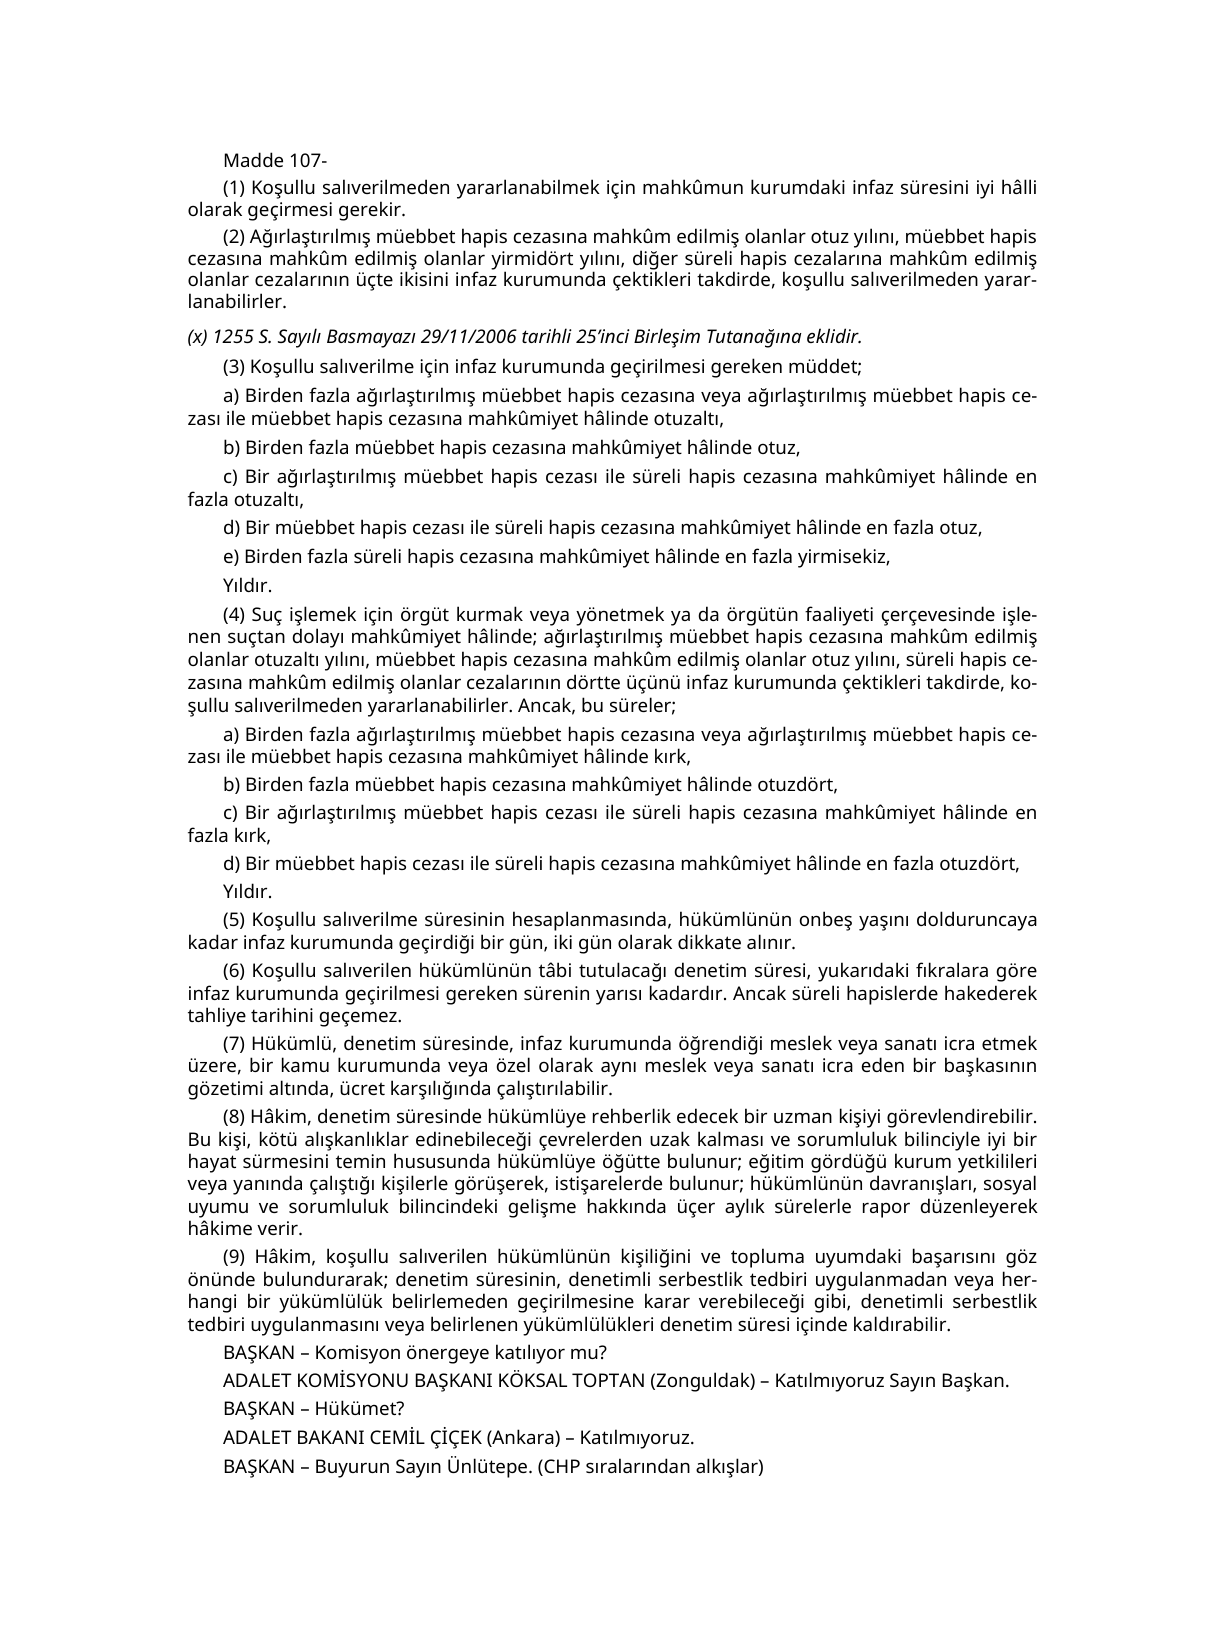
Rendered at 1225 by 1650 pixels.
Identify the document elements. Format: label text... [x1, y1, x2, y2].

text ADALET KOMİSYONU BAŞKANI KÖKSAL TOPTAN (Zonguldak) – Katılmıyoruz Sayın Başkan. [187, 1369, 1037, 1392]
text BAŞKAN – Buyurun Sayın Ünlütepe. (CHP sıralarından alkışlar) [187, 1455, 1037, 1478]
text BAŞKAN – Komisyon önergeye katılıyor mu? [187, 1341, 1037, 1364]
text Yıldır. [187, 881, 1037, 903]
text e) Birden fazla süreli hapis cezasına mahkûmiyet hâlinde en fazla yirmisekiz, [187, 545, 1037, 568]
text (7) Hükümlü, denetim süresinde, infaz kurumunda öğrendiği meslek veya sanatı icra etmek üzere, bir kamu kurumunda veya özel olarak aynı meslek veya sanatı icra eden bir başkasının gözetimi altında, ücret karşılığında çalıştırılabilir. [187, 1033, 1037, 1100]
text (8) Hâkim, denetim süresinde hükümlüye rehberlik edecek bir uzman kişiyi görevlendirebilir. Bu kişi, kötü alışkanlıklar edinebileceği çevrelerden uzak kalması ve sorumluluk bilinciyle iyi bir hayat sürmesini temin hususunda hükümlüye öğütte bulunur; eğitim gördüğü kurum yetkilileri veya yanında çalıştığı kişilerle görüşerek, istişarelerde bulunur; hükümlünün davranışları, sosyal uyumu ve sorumluluk bilincindeki gelişme hakkında üçer aylık sürelerle rapor düzenleyerek hâkime verir. [187, 1106, 1037, 1240]
text a) Birden fazla ağırlaştırılmış müebbet hapis cezasına veya ağırlaştırılmış müebbet hapis cezası ile müebbet hapis cezasına mahkûmiyet hâlinde kırk, [187, 723, 1037, 768]
text a) Birden fazla ağırlaştırılmış müebbet hapis cezasına veya ağırlaştırılmış müebbet hapis cezası ile müebbet hapis cezasına mahkûmiyet hâlinde otuzaltı, [187, 384, 1037, 430]
text ADALET BAKANI CEMİL ÇİÇEK (Ankara) – Katılmıyoruz. [187, 1426, 1037, 1449]
text (3) Koşullu salıverilme için infaz kurumunda geçirilmesi gereken müddet; [187, 356, 1037, 378]
text BAŞKAN – Hükümet? [187, 1398, 1037, 1420]
text (1) Koşullu salıverilmeden yararlanabilmek için mahkûmun kurumdaki infaz süresini iyi hâlli olarak geçirmesi gerekir. [187, 177, 1037, 221]
text (5) Koşullu salıverilme süresinin hesaplanmasında, hükümlünün onbeş yaşını dolduruncaya kadar infaz kurumunda geçirdiği bir gün, iki gün olarak dikkate alınır. [187, 909, 1037, 954]
text b) Birden fazla müebbet hapis cezasına mahkûmiyet hâlinde otuzdört, [187, 774, 1037, 796]
text (6) Koşullu salıverilen hükümlünün tâbi tutulacağı denetim süresi, yukarıdaki fıkralara göre infaz kurumunda geçirilmesi gereken sürenin yarısı kadardır. Ancak süreli hapislerde hakederek tahliye tarihini geçemez. [187, 959, 1037, 1027]
text (2) Ağırlaştırılmış müebbet hapis cezasına mahkûm edilmiş olanlar otuz yılını, müebbet hapis cezasına mahkûm edilmiş olanlar yirmidört yılını, diğer süreli hapis cezalarına mahkûm edilmiş olanlar cezalarının üçte ikisini infaz kurumunda çektikleri takdirde, koşullu salıverilmeden yararlanabilirler. [187, 226, 1037, 313]
text c) Bir ağırlaştırılmış müebbet hapis cezası ile süreli hapis cezasına mahkûmiyet hâlinde en fazla kırk, [187, 802, 1037, 847]
text b) Birden fazla müebbet hapis cezasına mahkûmiyet hâlinde otuz, [187, 436, 1037, 459]
text (4) Suç işlemek için örgüt kurmak veya yönetmek ya da örgütün faaliyeti çerçevesinde işlenen suçtan dolayı mahkûmiyet hâlinde; ağırlaştırılmış müebbet hapis cezasına mahkûm edilmiş olanlar otuzaltı yılını, müebbet hapis cezasına mahkûm edilmiş olanlar otuz yılını, süreli hapis cezasına mahkûm edilmiş olanlar cezalarının dörtte üçünü infaz kurumunda çektikleri takdirde, koşullu salıverilmeden yararlanabilirler. Ancak, bu süreler; [187, 603, 1037, 717]
text (x) 1255 S. Sayılı Basmayazı 29/11/2006 tarihli 25’inci Birleşim Tutanağına eklidir. [187, 318, 1037, 350]
text Yıldır. [187, 574, 1037, 597]
text Madde 107- [187, 150, 1037, 172]
text d) Bir müebbet hapis cezası ile süreli hapis cezasına mahkûmiyet hâlinde en fazla otuzdört, [187, 852, 1037, 875]
text (9) Hâkim, koşullu salıverilen hükümlünün kişiliğini ve topluma uyumdaki başarısını göz önünde bulundurarak; denetim süresinin, denetimli serbestlik tedbiri uygulanmadan veya herhangi bir yükümlülük belirlemeden geçirilmesine karar verebileceği gibi, denetimli serbestlik tedbiri uygulanmasını veya belirlenen yükümlülükleri denetim süresi içinde kaldırabilir. [187, 1246, 1037, 1335]
text d) Bir müebbet hapis cezası ile süreli hapis cezasına mahkûmiyet hâlinde en fazla otuz, [187, 516, 1037, 539]
text c) Bir ağırlaştırılmış müebbet hapis cezası ile süreli hapis cezasına mahkûmiyet hâlinde en fazla otuzaltı, [187, 465, 1037, 511]
